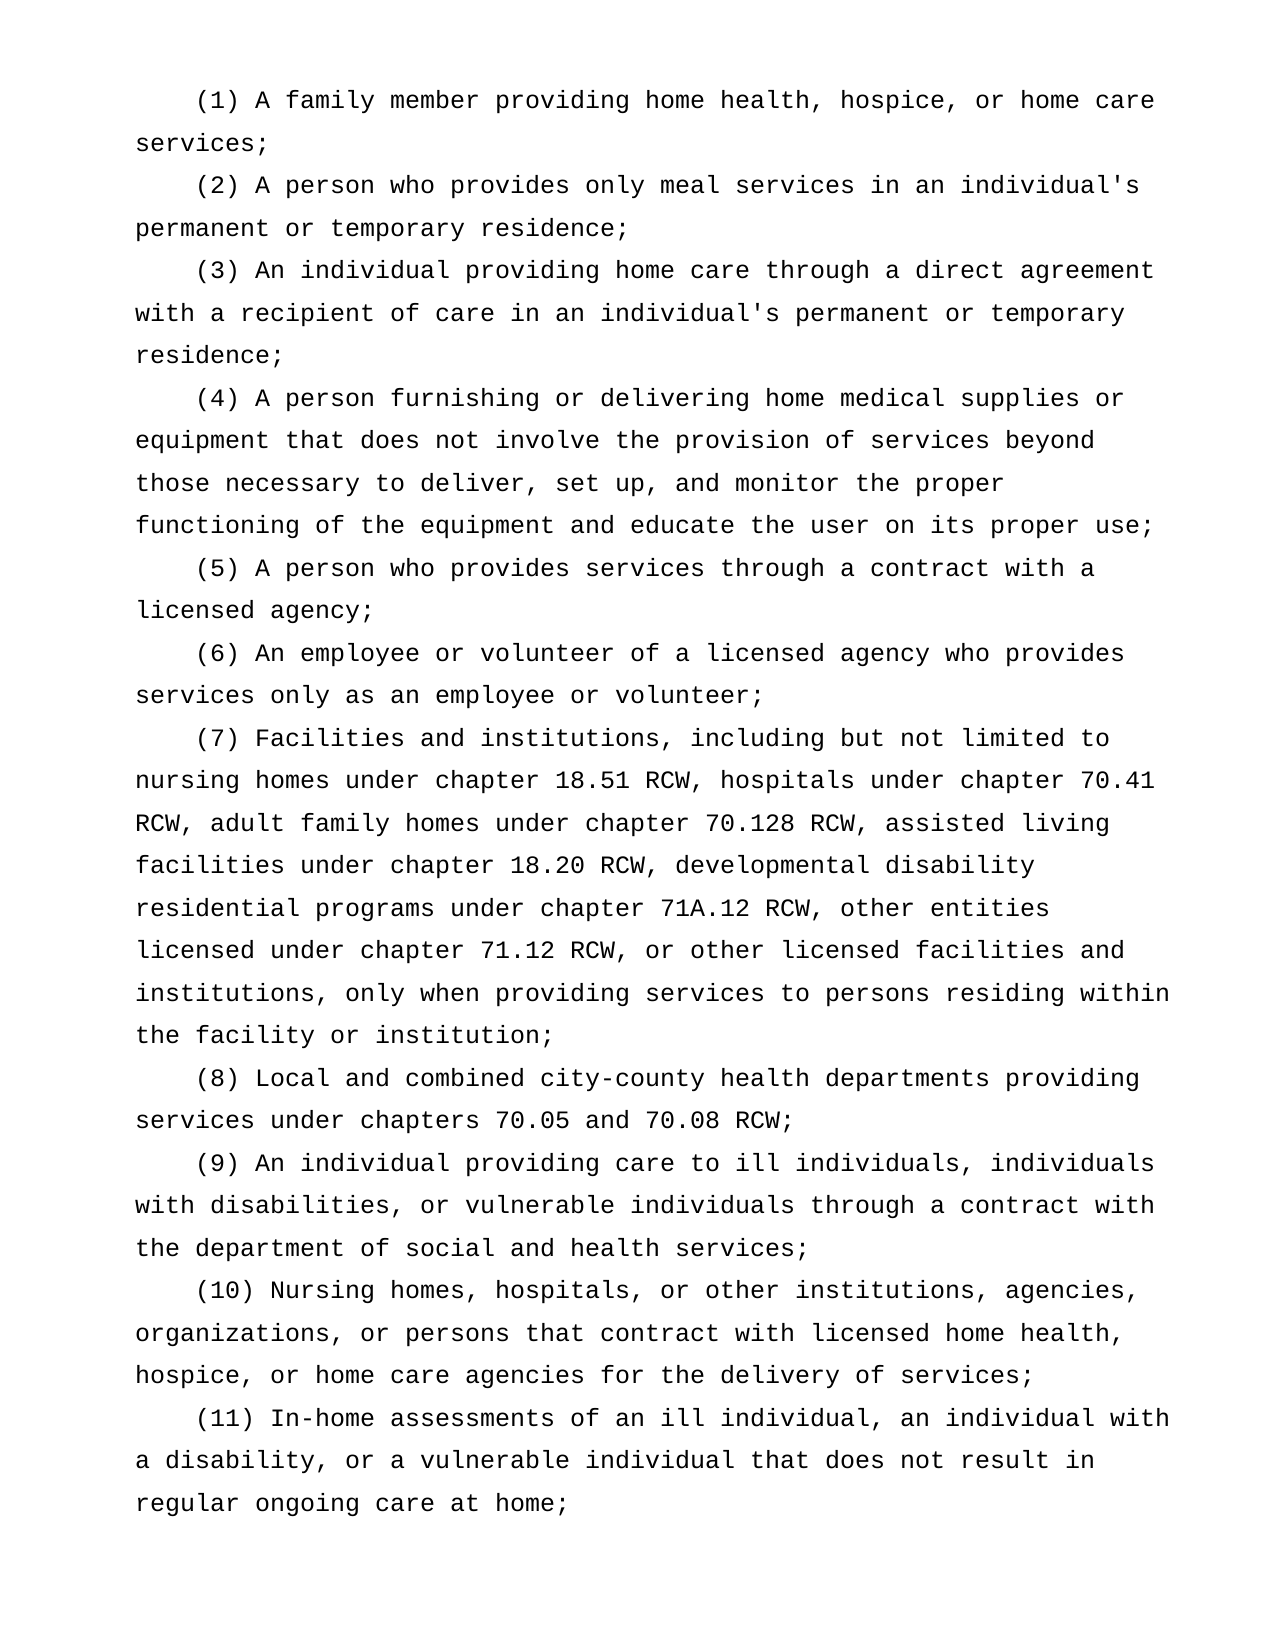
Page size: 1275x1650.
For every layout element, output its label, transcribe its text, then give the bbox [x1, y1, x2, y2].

text (3) An individual providing home care through a direct agreement with a recipient of care in an individual's permanent or temporary residence; [135, 245, 1170, 372]
text (7) Facilities and institutions, including but not limited to nursing homes under chapter 18.51 RCW, hospitals under chapter 70.41 RCW, adult family homes under chapter 70.128 RCW, assisted living facilities under chapter 18.20 RCW, developmental disability residential programs under chapter 71A.12 RCW, other entities licensed under chapter 71.12 RCW, or other licensed facilities and institutions, only when providing services to persons residing within the facility or institution; [135, 712, 1170, 1052]
text (5) A person who provides services through a contract with a licensed agency; [135, 542, 1170, 627]
text (2) A person who provides only meal services in an individual's permanent or temporary residence; [135, 160, 1170, 245]
text (6) An employee or volunteer of a licensed agency who provides services only as an employee or volunteer; [135, 627, 1170, 712]
text (8) Local and combined city-county health departments providing services under chapters 70.05 and 70.08 RCW; [135, 1052, 1170, 1137]
text (10) Nursing homes, hospitals, or other institutions, agencies, organizations, or persons that contract with licensed home health, hospice, or home care agencies for the delivery of services; [135, 1265, 1170, 1392]
text (11) In-home assessments of an ill individual, an individual with a disability, or a vulnerable individual that does not result in regular ongoing care at home; [135, 1392, 1170, 1520]
text (4) A person furnishing or delivering home medical supplies or equipment that does not involve the provision of services beyond those necessary to deliver, set up, and monitor the proper functioning of the equipment and educate the user on its proper use; [135, 372, 1170, 542]
text (9) An individual providing care to ill individuals, individuals with disabilities, or vulnerable individuals through a contract with the department of social and health services; [135, 1137, 1170, 1265]
text (1) A family member providing home health, hospice, or home care services; [135, 75, 1170, 160]
